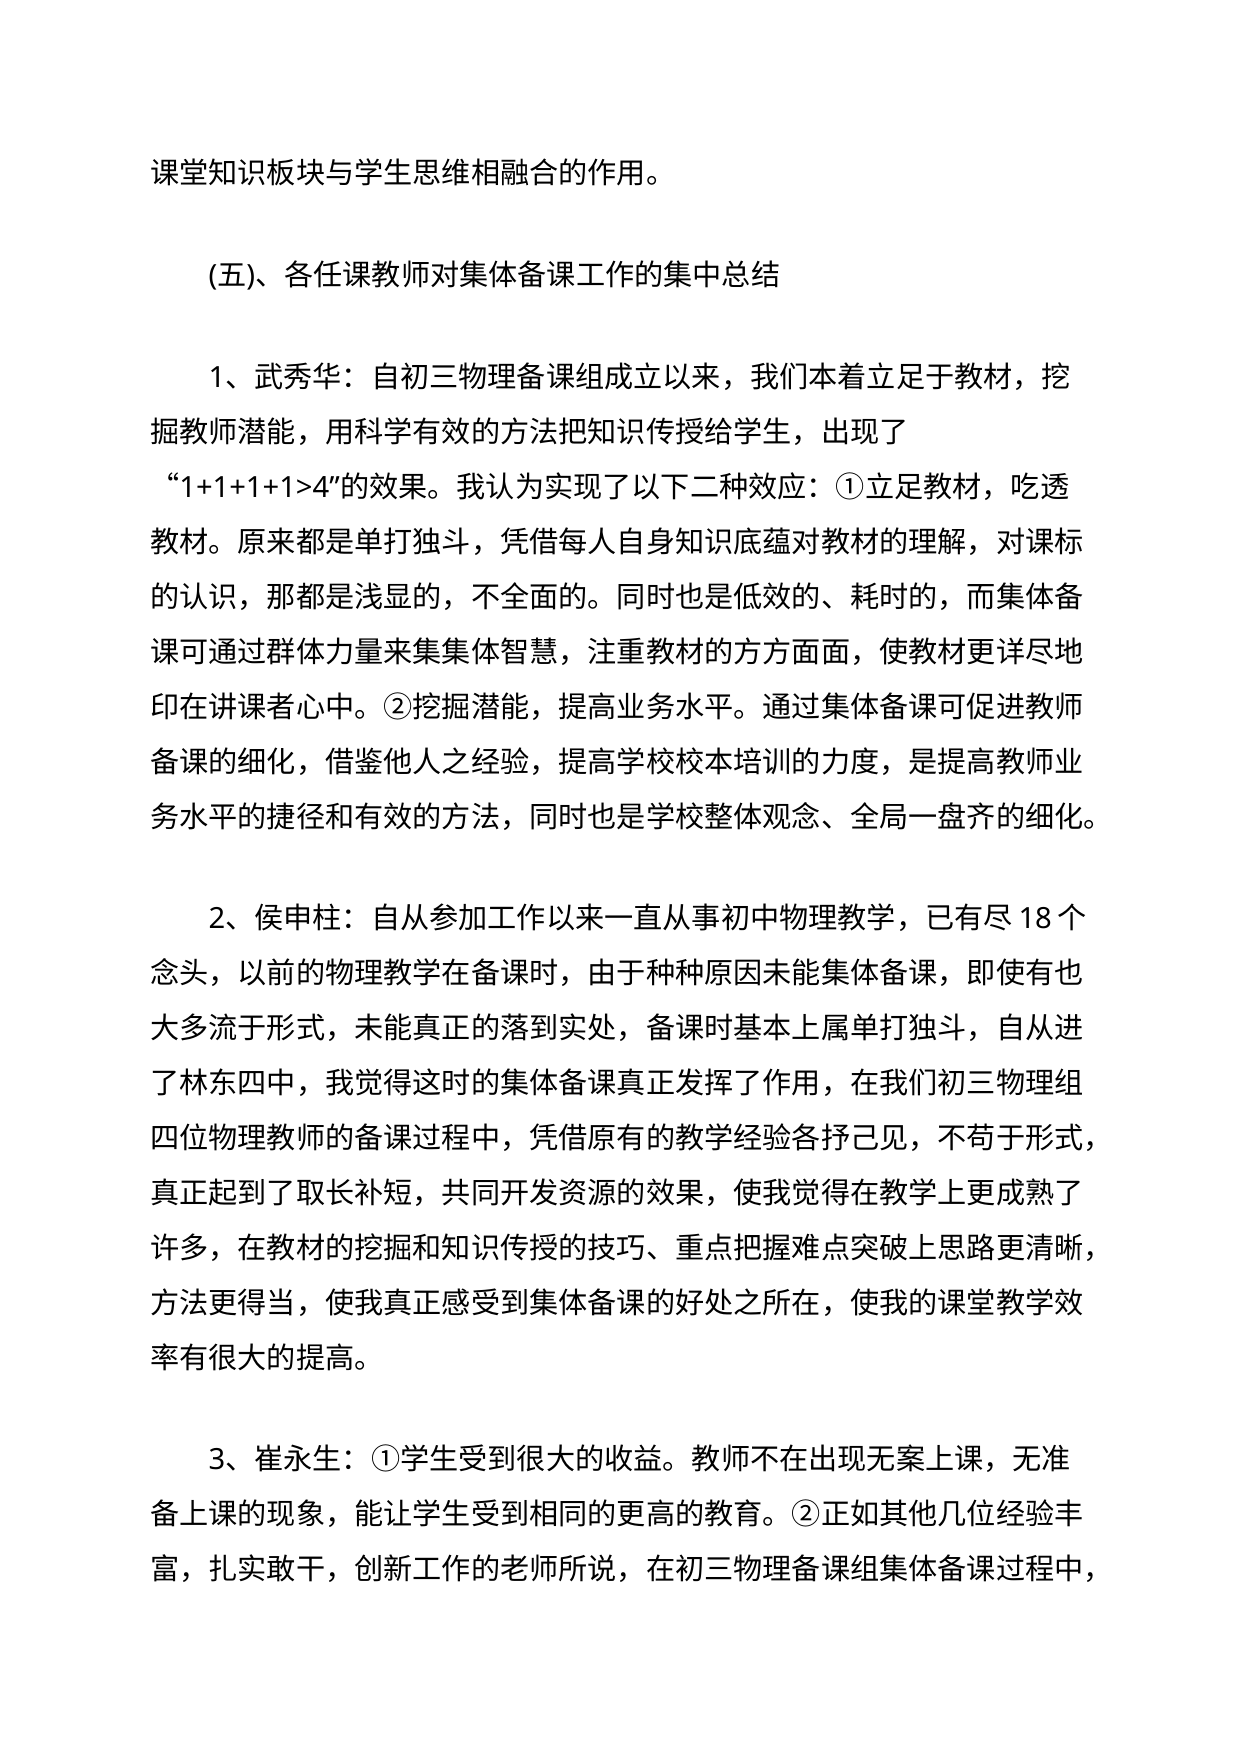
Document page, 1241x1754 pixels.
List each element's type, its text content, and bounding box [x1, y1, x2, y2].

text (五)、各任课教师对集体备课工作的集中总结 [150, 252, 1090, 294]
text 2、侯申柱：自从参加工作以来一直从事初中物理教学，已有尽18个念头，以前的物理教学在备课时，由于种种原因未能集体备课，即使有也大多流于形式，未能真正的落到实处，备课时基本上属单打独斗，自从进了林东四中，我觉得这时的集体备课真正发挥了作用，在我们初三物理组四位物理教师的备课过程中，凭借原有的教学经验各抒己见，不苟于形式，真正起到了取长补短，共同开发资源的效果，使我觉得在教学上更成熟了许多，在教材的挖掘和知识传授的技巧、重点把握难点突破上思路更清晰，方法更得当，使我真正感受到集体备课的好处之所在，使我的课堂教学效率有很大的提高。 [150, 895, 1090, 1376]
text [150, 150, 1090, 192]
text 1、武秀华：自初三物理备课组成立以来，我们本着立足于教材，挖掘教师潜能，用科学有效的方法把知识传授给学生，出现了“1+1+1+1>4”的效果。我认为实现了以下二种效应：①立足教材，吃透教材。原来都是单打独斗，凭借每人自身知识底蕴对教材的理解，对课标的认识，那都是浅显的，不全面的。同时也是低效的、耗时的，而集体备课可通过群体力量来集集体智慧，注重教材的方方面面，使教材更详尽地印在讲课者心中。②挖掘潜能，提高业务水平。通过集体备课可促进教师备课的细化，借鉴他人之经验，提高学校校本培训的力度，是提高教师业务水平的捷径和有效的方法，同时也是学校整体观念、全局一盘齐的细化。 [150, 354, 1090, 835]
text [150, 1436, 1090, 1588]
